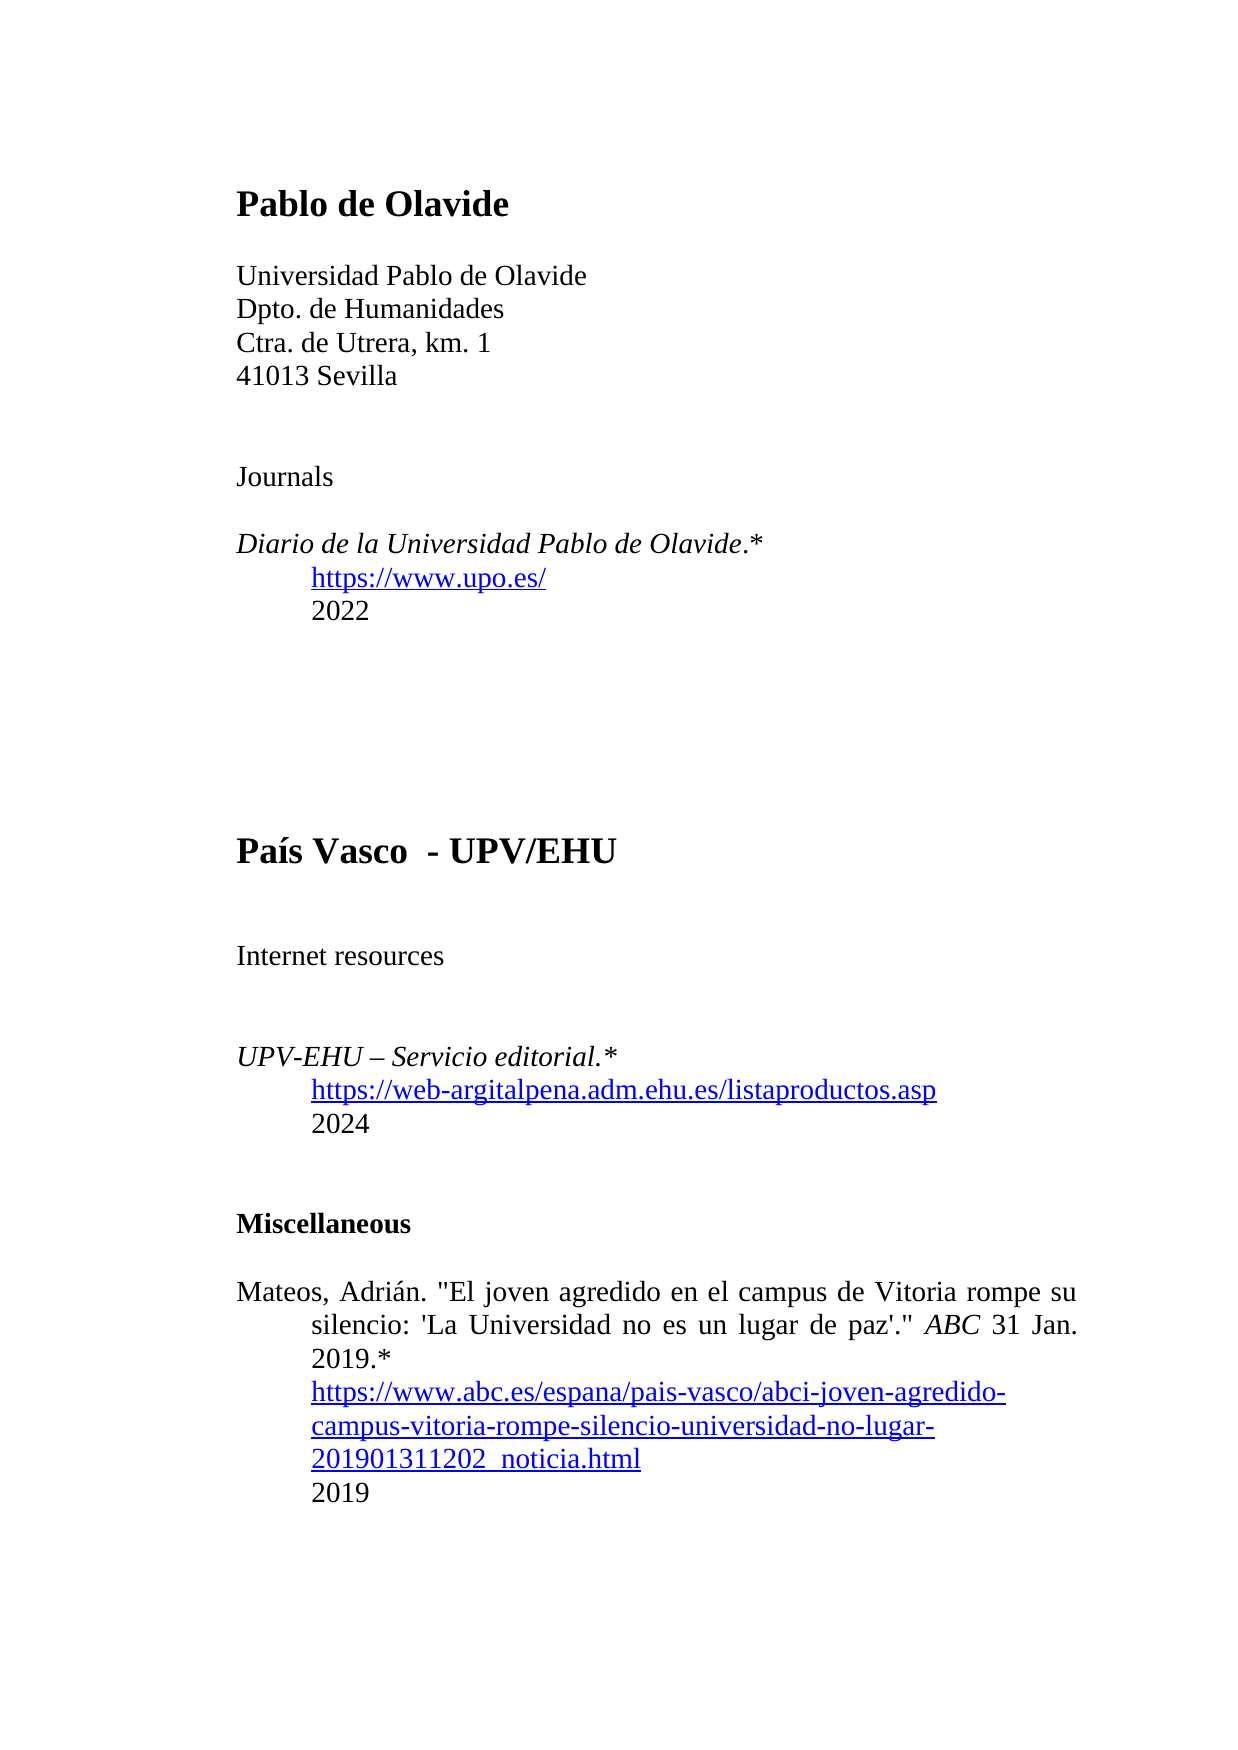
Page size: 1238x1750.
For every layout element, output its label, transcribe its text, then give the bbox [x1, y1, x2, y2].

text Dpto. de Humanidades [236, 291, 1078, 325]
text 41013 Sevilla [236, 358, 1078, 392]
text Internet resources [236, 938, 1078, 972]
text Diario de la Universidad Pablo de Olavide.* [236, 526, 1078, 560]
text https://www.abc.es/espana/pais-vasco/abci-joven-agredido-campus-vitoria-rompe-silencio-universidad-no-lugar-201901311202_noticia.html [236, 1374, 1078, 1475]
text Mateos, Adrián. "El joven agredido en el campus de Vitoria rompe su silencio: 'La Universidad no es un lugar de paz'." ABC 31 Jan. 2019.* [236, 1274, 1078, 1374]
text País Vasco - UPV/EHU [236, 828, 1078, 871]
text https://www.upo.es/ [236, 560, 1078, 593]
text https://web-argitalpena.adm.ehu.es/listaproductos.asp [236, 1072, 1078, 1106]
text 2024 [236, 1106, 1078, 1139]
text Universidad Pablo de Olavide [236, 258, 1078, 291]
text Ctra. de Utrera, km. 1 [236, 325, 1078, 358]
text UPV-EHU – Servicio editorial.* [236, 1039, 1078, 1072]
text 2022 [236, 593, 1078, 627]
text Journals [236, 459, 1078, 493]
text 2019 [236, 1475, 1078, 1508]
subtitle Pablo de Olavide [236, 181, 1078, 224]
text Miscellaneous [236, 1207, 1078, 1240]
